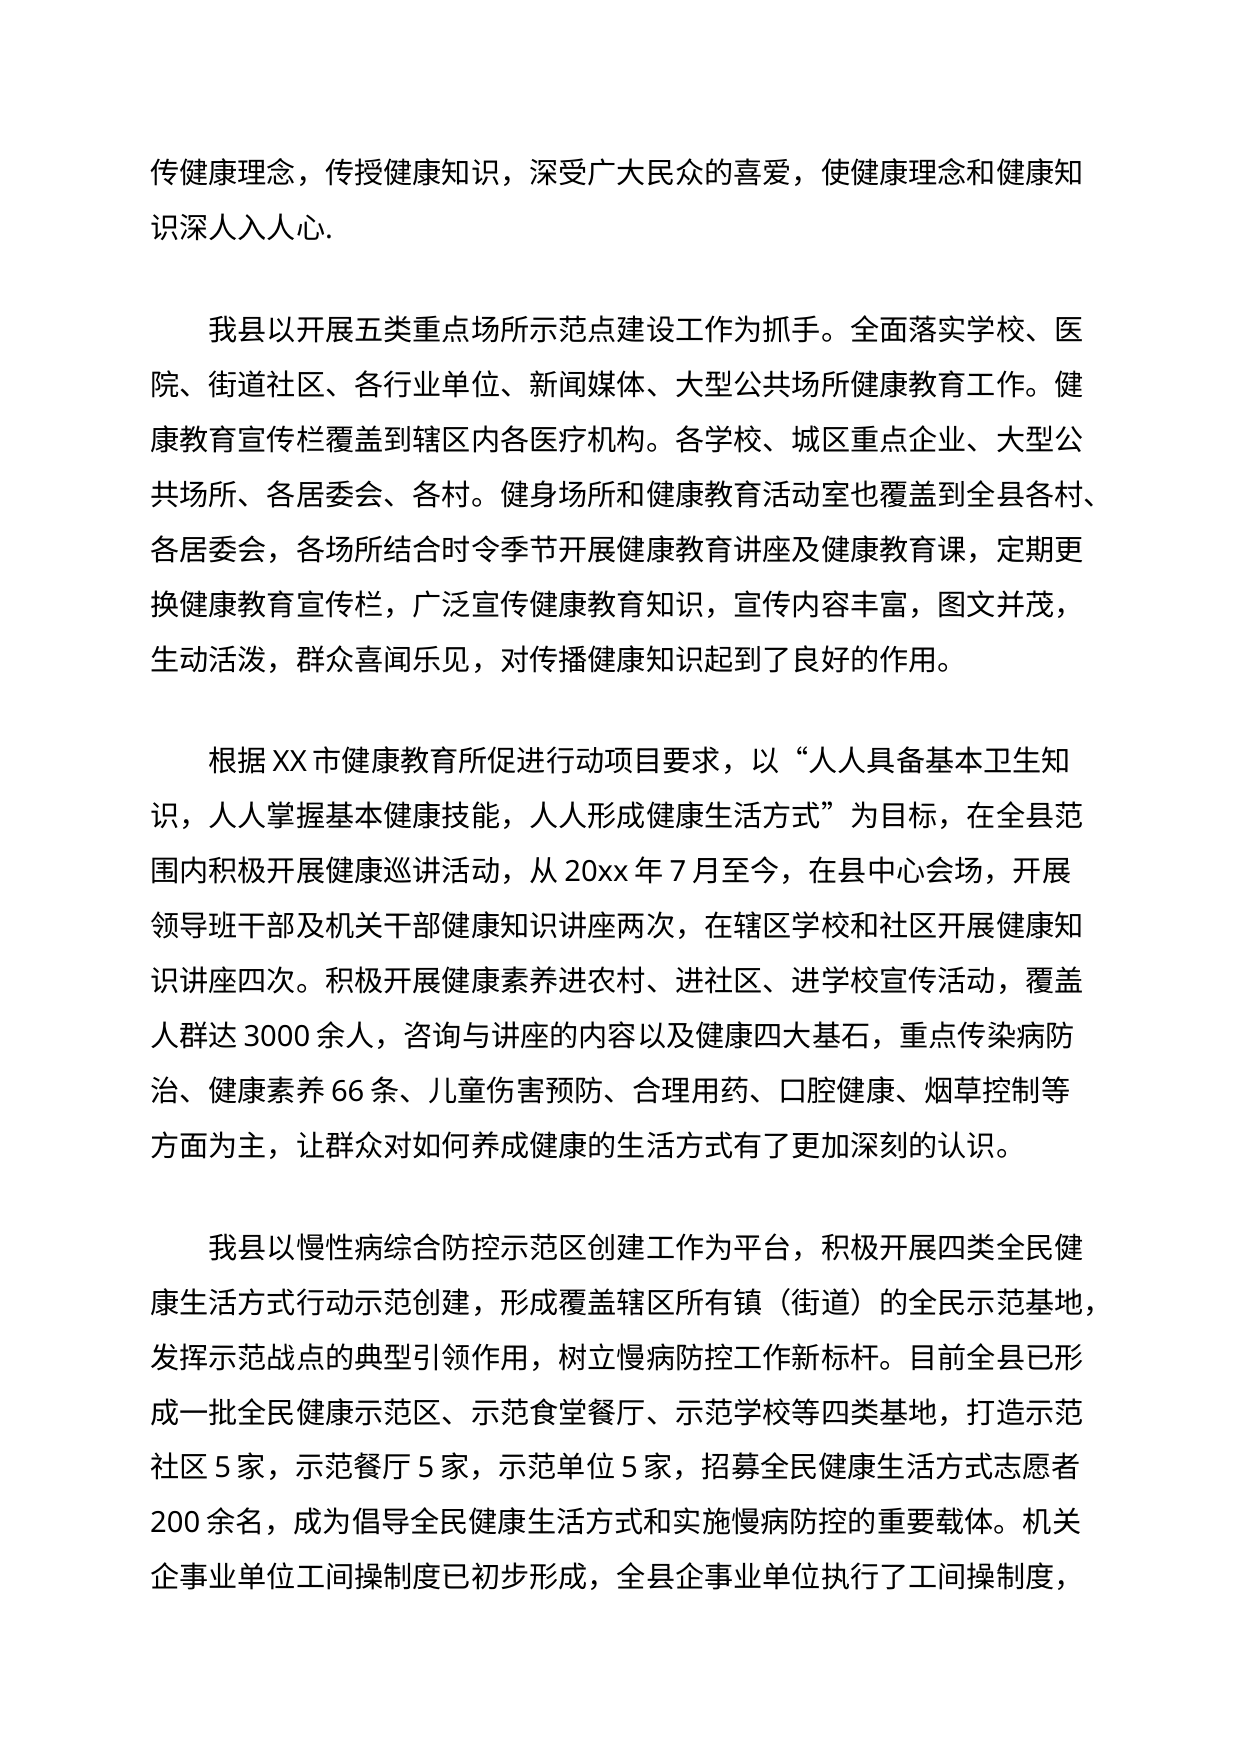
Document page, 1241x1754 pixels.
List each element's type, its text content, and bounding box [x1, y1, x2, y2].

text 我县以开展五类重点场所示范点建设工作为抓手。全面落实学校、医院、街道社区、各行业单位、新闻媒体、大型公共场所健康教育工作。健康教育宣传栏覆盖到辖区内各医疗机构。各学校、城区重点企业、大型公共场所、各居委会、各村。健身场所和健康教育活动室也覆盖到全县各村、各居委会，各场所结合时令季节开展健康教育讲座及健康教育课，定期更换健康教育宣传栏，广泛宣传健康教育知识，宣传内容丰富，图文并茂，生动活泼，群众喜闻乐见，对传播健康知识起到了良好的作用。 [150, 307, 1090, 678]
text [150, 1224, 1090, 1596]
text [150, 150, 1090, 247]
text 根据XX市健康教育所促进行动项目要求，以“人人具备基本卫生知识，人人掌握基本健康技能，人人形成健康生活方式”为目标，在全县范围内积极开展健康巡讲活动，从20xx年7月至今，在县中心会场，开展领导班干部及机关干部健康知识讲座两次，在辖区学校和社区开展健康知识讲座四次。积极开展健康素养进农村、进社区、进学校宣传活动，覆盖人群达3000余人，咨询与讲座的内容以及健康四大基石，重点传染病防治、健康素养66条、儿童伤害预防、合理用药、口腔健康、烟草控制等方面为主，让群众对如何养成健康的生活方式有了更加深刻的认识。 [150, 738, 1090, 1165]
